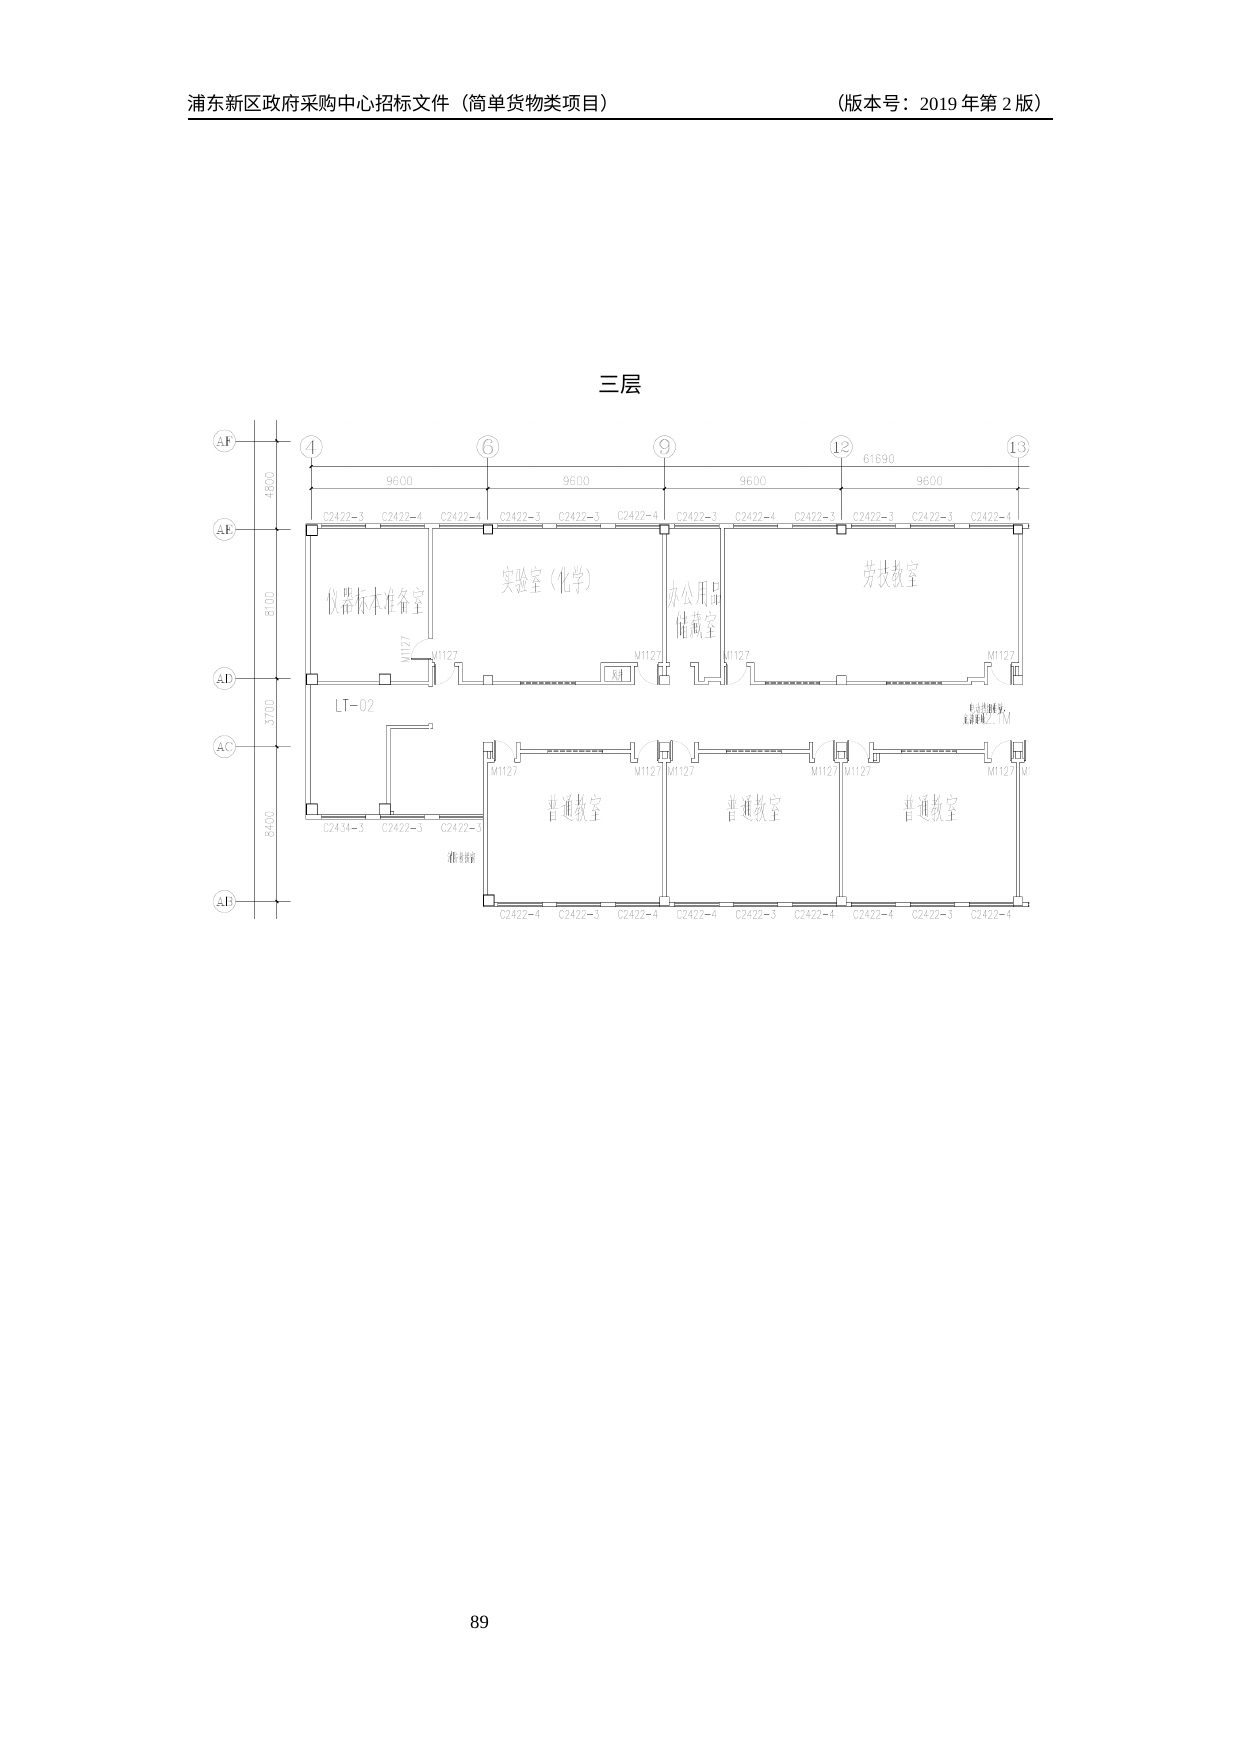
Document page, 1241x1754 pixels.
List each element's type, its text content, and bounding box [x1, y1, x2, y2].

text 三层 [187, 367, 1053, 399]
